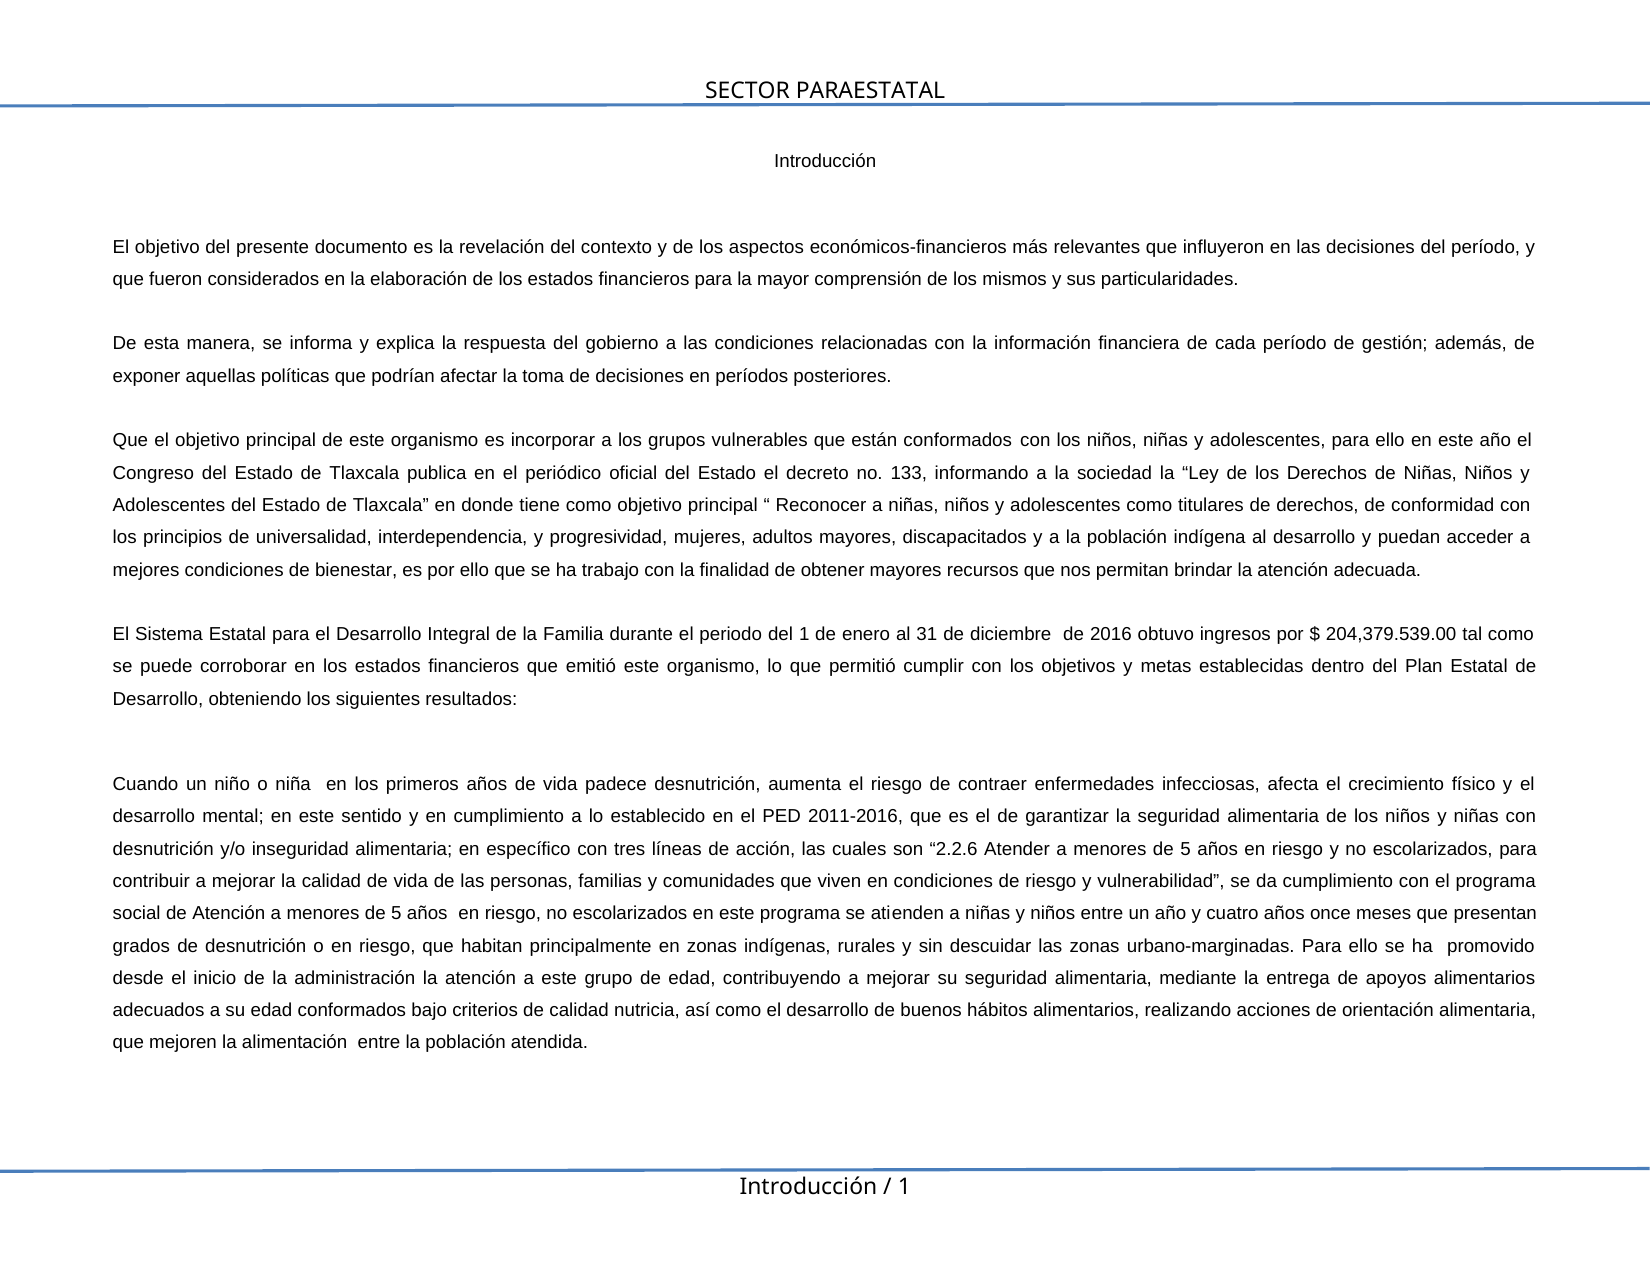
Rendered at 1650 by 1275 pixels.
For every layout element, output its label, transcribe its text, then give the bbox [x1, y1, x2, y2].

text El objetivo del presente documento es la revelación del contexto y de los aspectos económicos-financieros más relevantes que influyeron en las decisiones del período, y que fueron considerados en la elaboración de los estados financieros para la mayor comprensión de los mismos y sus particularidades. [112, 235, 1537, 289]
text De esta manera, se informa y explica la respuesta del gobierno a las condiciones relacionadas con la información financiera de cada período de gestión; además, de exponer aquellas políticas que podrían afectar la toma de decisiones en períodos posteriores. [112, 332, 1537, 386]
text Que el objetivo principal de este organismo es incorporar a los grupos vulnerables que están conformados con los niños, niñas y adolescentes, para ello en este año el Congreso del Estado de Tlaxcala publica en el periódico oficial del Estado el decreto no. 133, informando a la sociedad la “Ley de los Derechos de Niñas, Niños y Adolescentes del Estado de Tlaxcala” en donde tiene como objetivo principal “ Reconocer a niñas, niños y adolescentes como titulares de derechos, de conformidad con los principios de universalidad, interdependencia, y progresividad, mujeres, adultos mayores, discapacitados y a la población indígena al desarrollo y puedan acceder a mejores condiciones de bienestar, es por ello que se ha trabajo con la finalidad de obtener mayores recursos que nos permitan brindar la atención adecuada. [112, 429, 1532, 580]
text Cuando un niño o niña en los primeros años de vida padece desnutrición, aumenta el riesgo de contraer enfermedades infecciosas, afecta el crecimiento físico y el desarrollo mental; en este sentido y en cumplimiento a lo establecido en el PED 2011-2016, que es el de garantizar la seguridad alimentaria de los niños y niñas con desnutrición y/o inseguridad alimentaria; en específico con tres líneas de acción, las cuales son “2.2.6 Atender a menores de 5 años en riesgo y no escolarizados, para contribuir a mejorar la calidad de vida de las personas, familias y comunidades que viven en condiciones de riesgo y vulnerabilidad”, se da cumplimiento con el programa social de Atención a menores de 5 años en riesgo, no escolarizados en este programa se atienden a niñas y niños entre un año y cuatro años once meses que presentan grados de desnutrición o en riesgo, que habitan principalmente en zonas indígenas, rurales y sin descuidar las zonas urbano-marginadas. Para ello se ha promovido desde el inicio de la administración la atención a este grupo de edad, contribuyendo a mejorar su seguridad alimentaria, mediante la entrega de apoyos alimentarios adecuados a su edad conformados bajo criterios de calidad nutricia, así como el desarrollo de buenos hábitos alimentarios, realizando acciones de orientación alimentaria, que mejoren la alimentación entre la población atendida. [112, 773, 1537, 1053]
text El Sistema Estatal para el Desarrollo Integral de la Familia durante el periodo del 1 de enero al 31 de diciembre de 2016 obtuvo ingresos por $ 204,379.539.00 tal como se puede corroborar en los estados financieros que emitió este organismo, lo que permitió cumplir con los objetivos y metas establecidas dentro del Plan Estatal de Desarrollo, obteniendo los siguientes resultados: [112, 623, 1537, 709]
text Introducción [112, 150, 1537, 172]
